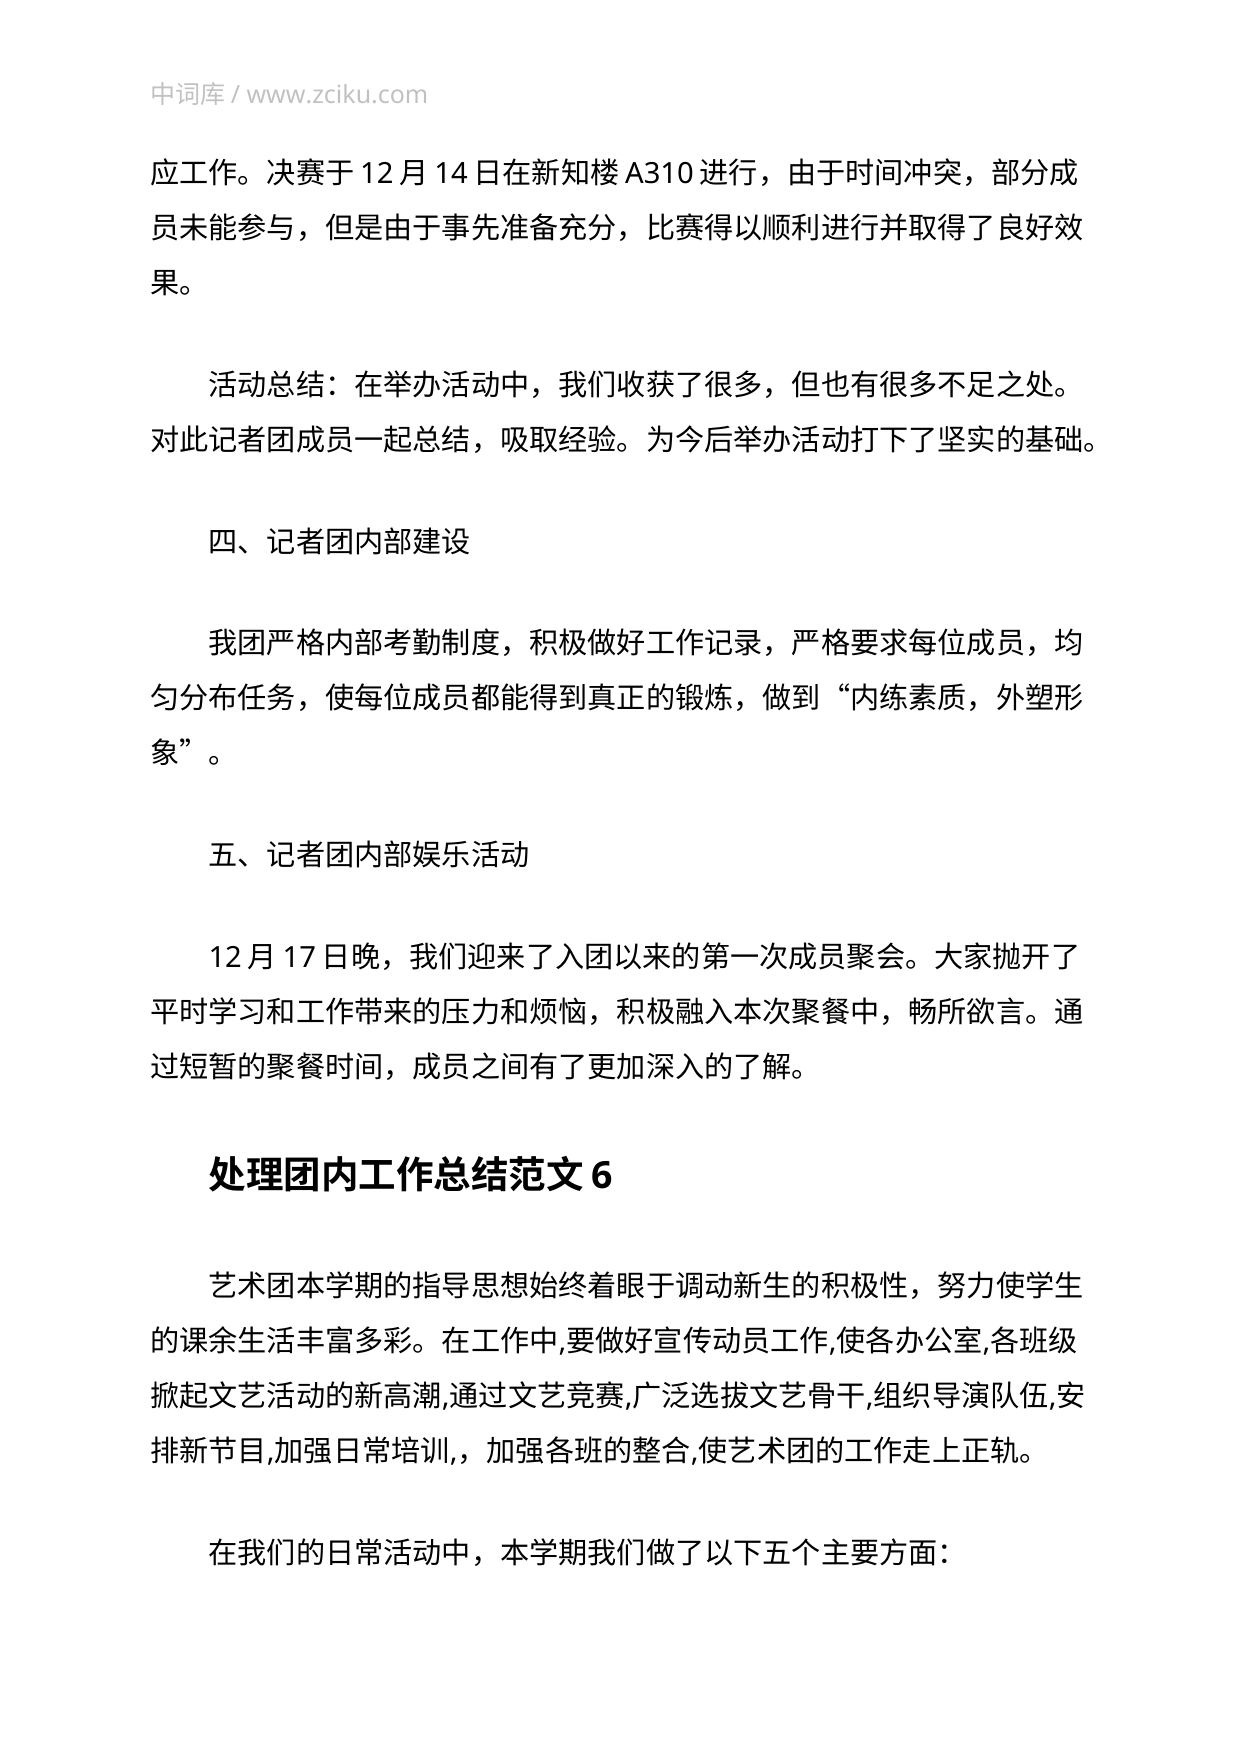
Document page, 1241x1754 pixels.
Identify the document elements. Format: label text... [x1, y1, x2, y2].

text 我团严格内部考勤制度，积极做好工作记录，严格要求每位成员，均匀分布任务，使每位成员都能得到真正的锻炼，做到“内练素质，外塑形象”。 [150, 620, 1090, 772]
text 12月17日晚，我们迎来了入团以来的第一次成员聚会。大家抛开了平时学习和工作带来的压力和烦恼，积极融入本次聚餐中，畅所欲言。通过短暂的聚餐时间，成员之间有了更加深入的了解。 [150, 933, 1090, 1086]
text 五、记者团内部娱乐活动 [150, 832, 1090, 874]
text 艺术团本学期的指导思想始终着眼于调动新生的积极性，努力使学生的课余生活丰富多彩。在工作中,要做好宣传动员工作,使各办公室,各班级掀起文艺活动的新高潮,通过文艺竞赛,广泛选拔文艺骨干,组织导演队伍,安排新节目,加强日常培训,，加强各班的整合,使艺术团的工作走上正轨。 [150, 1263, 1090, 1470]
text 在我们的日常活动中，本学期我们做了以下五个主要方面： [150, 1529, 1090, 1572]
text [150, 150, 1090, 302]
text 四、记者团内部建设 [150, 518, 1090, 561]
text 活动总结：在举办活动中，我们收获了很多，但也有很多不足之处。对此记者团成员一起总结，吸取经验。为今后举办活动打下了坚实的基础。 [150, 362, 1090, 459]
text 处理团内工作总结范文6 [150, 1145, 1090, 1199]
